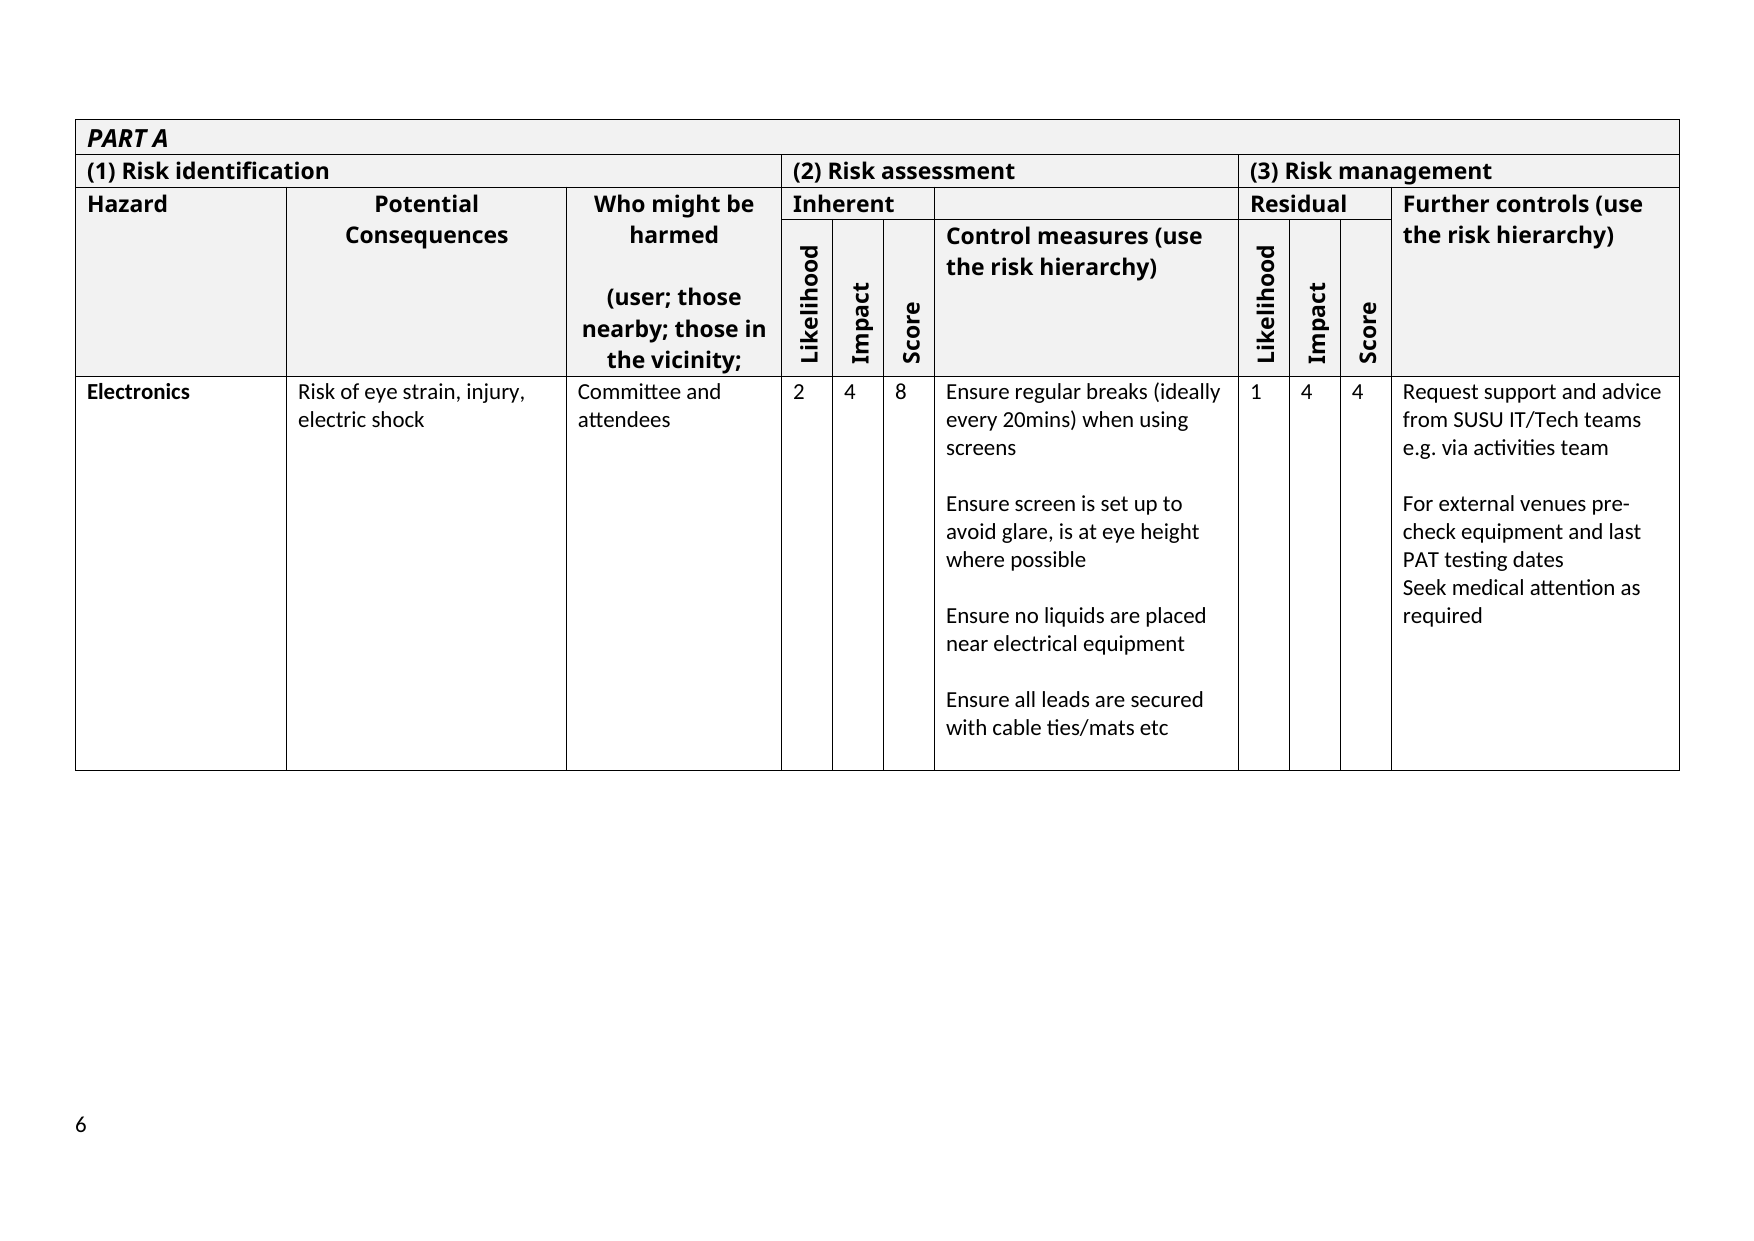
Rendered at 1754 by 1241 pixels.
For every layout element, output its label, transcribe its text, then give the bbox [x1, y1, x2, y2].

table_cell [935, 188, 1238, 219]
table_cell Further controls (use the risk hierarchy) [1392, 188, 1679, 376]
table_cell 4 [1341, 377, 1391, 769]
table_cell Hazard [76, 188, 286, 376]
table_cell Likelihood [782, 220, 832, 376]
table_cell Impact [833, 220, 883, 376]
table_cell 8 [884, 377, 934, 769]
table_cell Score [884, 220, 934, 376]
table_cell Electronics [76, 377, 286, 769]
table_cell Risk of eye strain, injury, electric shock [287, 377, 566, 769]
table_cell 2 [782, 377, 832, 769]
table_cell Inherent [782, 188, 934, 219]
table_cell Impact [1290, 220, 1340, 376]
table_cell Potential Consequences [287, 188, 566, 376]
table_cell Score [1341, 220, 1391, 376]
table_cell Who might be harmed (user; those nearby; those in the vicinity; members of the public) [567, 188, 781, 376]
table_cell (2) Risk assessment [782, 155, 1238, 187]
table_cell Residual [1239, 188, 1391, 219]
table_cell (3) Risk management [1239, 155, 1679, 187]
table_cell 1 [1239, 377, 1289, 769]
table_cell Likelihood [1239, 220, 1289, 376]
table_cell Control measures (use the risk hierarchy) [935, 220, 1238, 376]
table_cell 4 [1290, 377, 1340, 769]
table_cell 4 [833, 377, 883, 769]
table_header PART A [76, 120, 1679, 154]
table_cell Ensure regular breaks (ideally every 20mins) when using screens Ensure screen is set up to avoid glare, is at eye height where possible Ensure no liquids are placed near electrical equipment Ensure all leads are secured with cable ties/mats etc [935, 377, 1238, 769]
table_cell Request support and advice from SUSU IT/Tech teams e.g. via activities team For external venues pre-check equipment and last PAT testing dates Seek medical attention as required [1392, 377, 1679, 769]
table_cell (1) Risk identification [76, 155, 781, 187]
table_cell Committee and attendees [567, 377, 781, 769]
